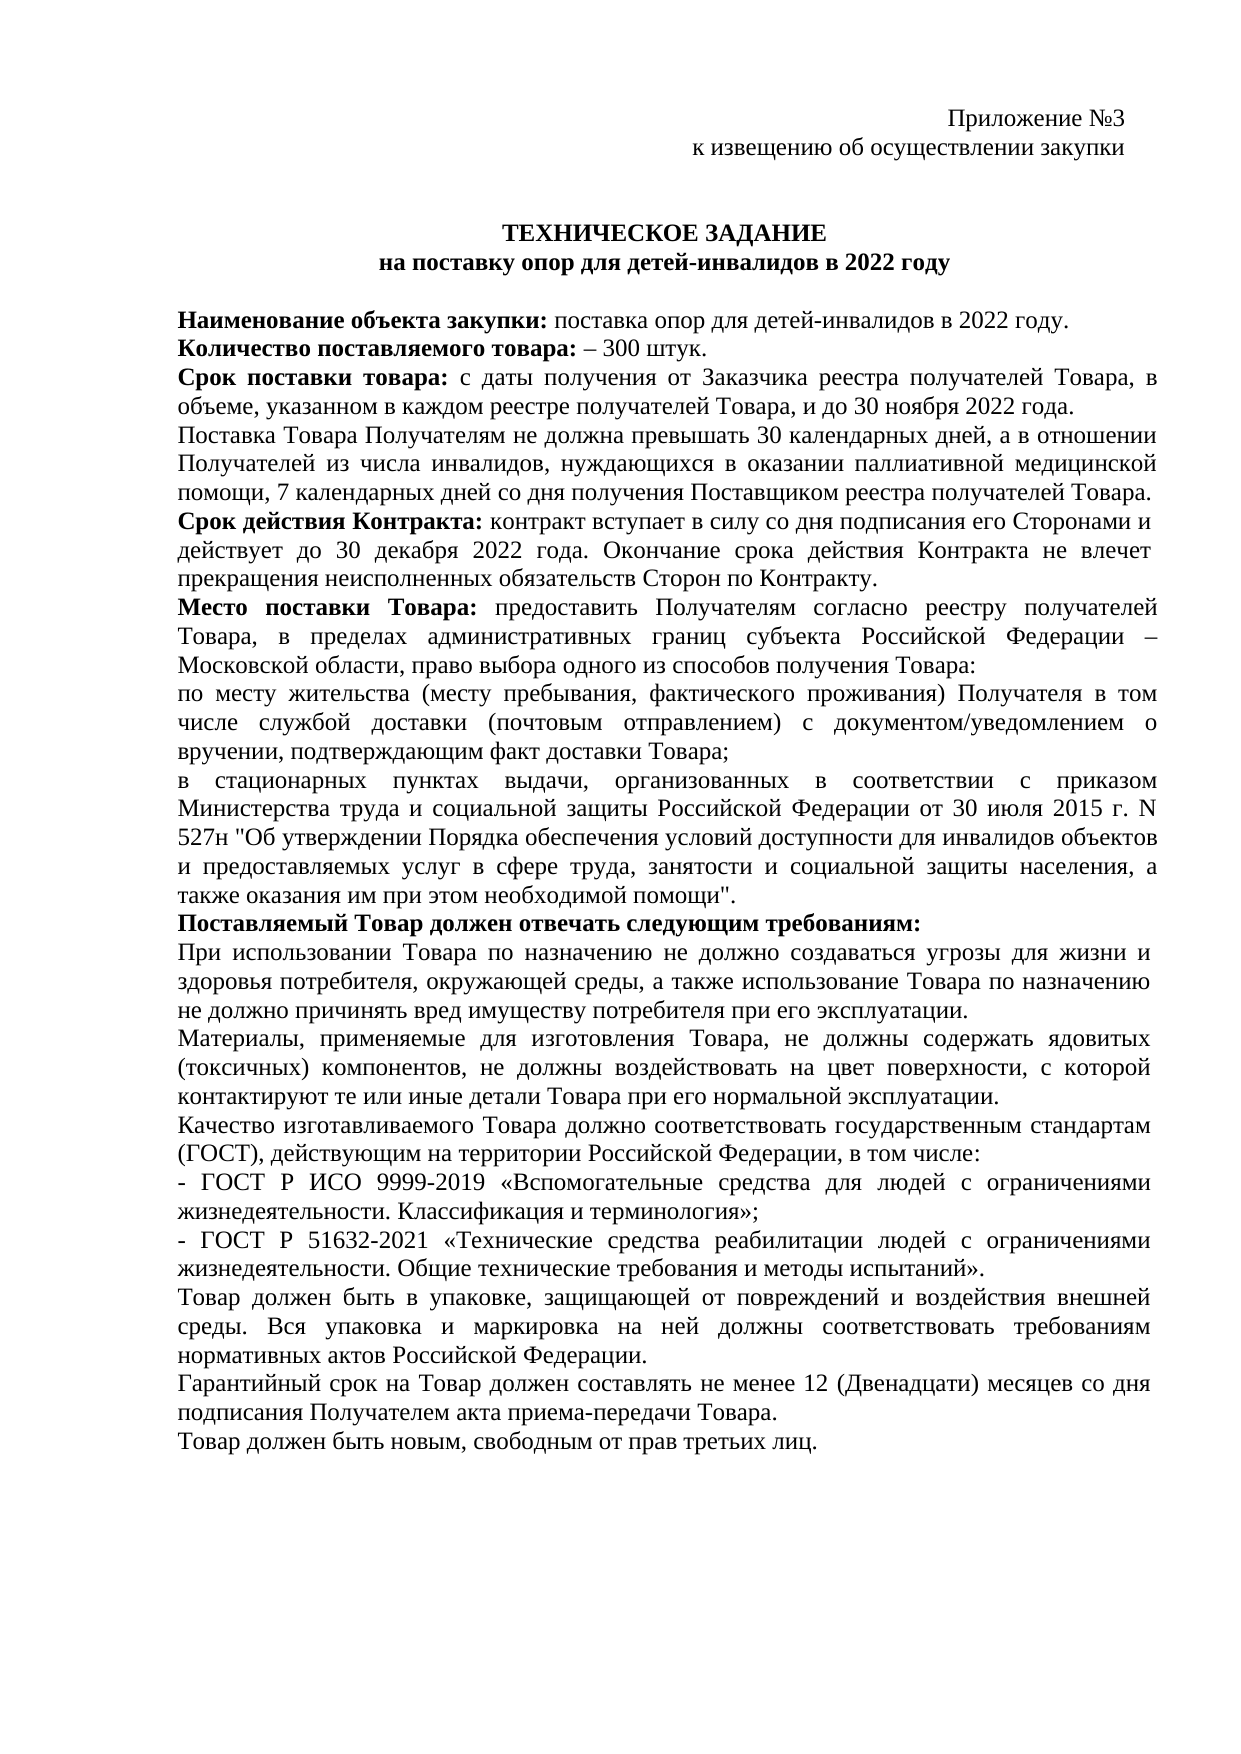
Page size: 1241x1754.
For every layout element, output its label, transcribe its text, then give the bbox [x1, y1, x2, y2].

text Приложение №3 [177, 103, 1125, 132]
text в стационарных пунктах выдачи, организованных в соответствии с приказом Министерства труда и социальной защиты Российской Федерации от 30 июля 2015 г. N 527н "Об утверждении Порядка обеспечения условий доступности для инвалидов объектов и предоставляемых услуг в сфере труда, занятости и социальной защиты населения, а также оказания им при этом необходимой помощи". [177, 765, 1158, 908]
text Поставляемый Товар должен отвечать следующим требованиям: [177, 908, 1152, 937]
text ТЕХНИЧЕСКОЕ ЗАДАНИЕ [177, 218, 1152, 247]
text - ГОСТ Р ИСО 9999-2019 «Вспомогательные средства для людей с ограничениями жизнедеятельности. Классификация и терминология»; [177, 1167, 1152, 1225]
text Поставка Товара Получателям не должна превышать 30 календарных дней, а в отношении Получателей из числа инвалидов, нуждающихся в оказании паллиативной медицинской помощи, 7 календарных дней со дня получения Поставщиком реестра получателей Товара. [177, 420, 1158, 506]
text Количество поставляемого товара: – 300 штук. [177, 333, 1152, 362]
text Место поставки Товара: предоставить Получателям согласно реестру получателей Товара, в пределах административных границ субъекта Российской Федерации – Московской области, право выбора одного из способов получения Товара: [177, 592, 1158, 678]
text Наименование объекта закупки: поставка опор для детей-инвалидов в 2022 году. [177, 305, 1152, 333]
text Срок действия Контракта: контракт вступает в силу со дня подписания его Сторонами и действует до 30 декабря 2022 года. Окончание срока действия Контракта не влечет прекращения неисполненных обязательств Сторон по Контракту. [177, 506, 1152, 592]
text к извещению об осуществлении закупки [177, 132, 1125, 161]
text Качество изготавливаемого Товара должно соответствовать государственным стандартам (ГОСТ), действующим на территории Российской Федерации, в том числе: [177, 1110, 1152, 1167]
text Товар должен быть новым, свободным от прав третьих лиц. [177, 1426, 1152, 1455]
text Гарантийный срок на Товар должен составлять не менее 12 (Двенадцати) месяцев со дня подписания Получателем акта приема-передачи Товара. [177, 1368, 1152, 1426]
text на поставку опор для детей-инвалидов в 2022 году [177, 247, 1152, 276]
text Материалы, применяемые для изготовления Товара, не должны содержать ядовитых (токсичных) компонентов, не должны воздействовать на цвет поверхности, с которой контактируют те или иные детали Товара при его нормальной эксплуатации. [177, 1023, 1152, 1110]
text Срок поставки товара: с даты получения от Заказчика реестра получателей Товара, в объеме, указанном в каждом реестре получателей Товара, и до 30 ноября 2022 года. [177, 362, 1158, 420]
text При использовании Товара по назначению не должно создаваться угрозы для жизни и здоровья потребителя, окружающей среды, а также использование Товара по назначению не должно причинять вред имуществу потребителя при его эксплуатации. [177, 937, 1152, 1023]
text - ГОСТ Р 51632-2021 «Технические средства реабилитации людей с ограничениями жизнедеятельности. Общие технические требования и методы испытаний». [177, 1225, 1152, 1282]
text Товар должен быть в упаковке, защищающей от повреждений и воздействия внешней среды. Вся упаковка и маркировка на ней должны соответствовать требованиям нормативных актов Российской Федерации. [177, 1282, 1152, 1368]
text по месту жительства (месту пребывания, фактического проживания) Получателя в том числе службой доставки (почтовым отправлением) с документом/уведомлением о вручении, подтверждающим факт доставки Товара; [177, 678, 1158, 765]
